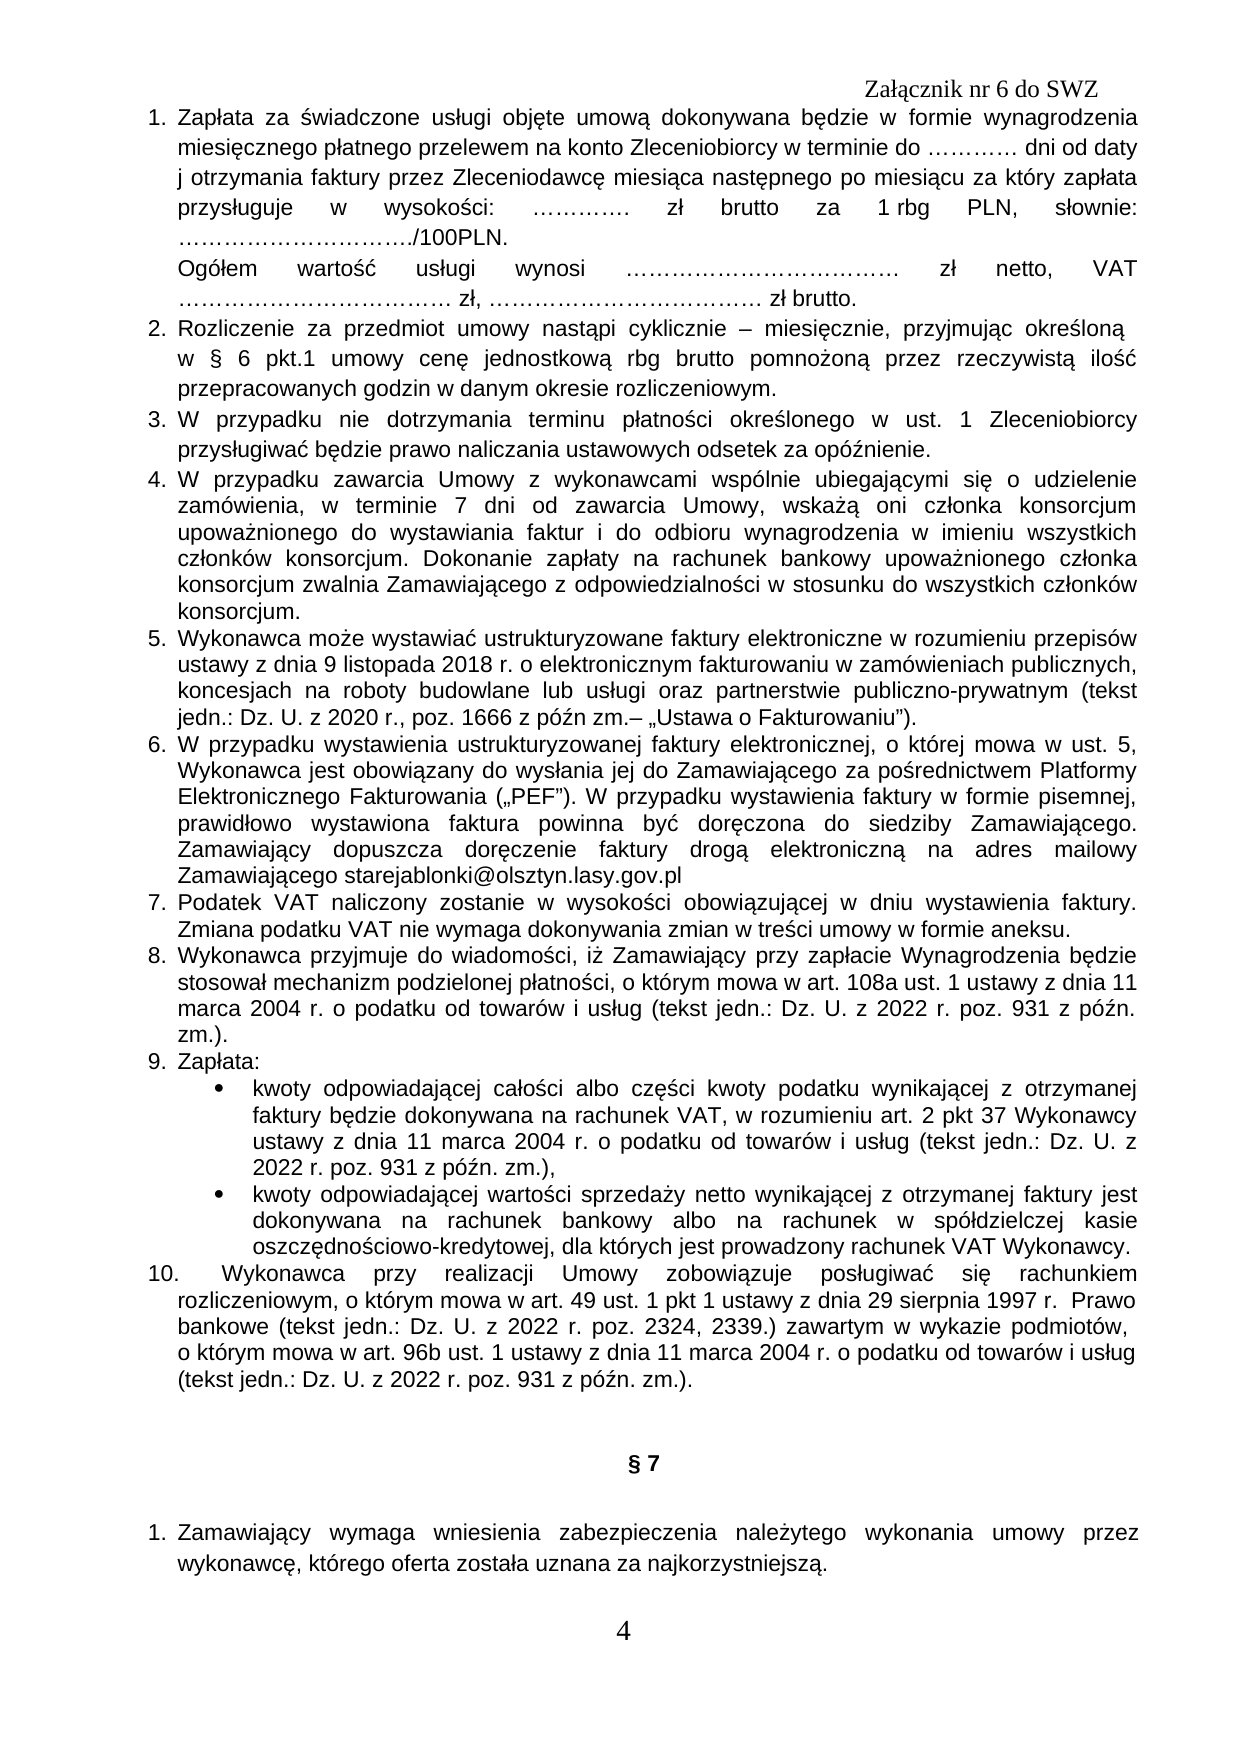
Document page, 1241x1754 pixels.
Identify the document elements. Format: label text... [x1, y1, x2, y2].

list W przypadku nie dotrzymania terminu płatności określonego w ust. 1 Zleceniobiorcy przysługiwać będzie prawo naliczania ustawowych odsetek za opóźnienie. [148, 406, 1138, 462]
list Zamawiający wymaga wniesienia zabezpieczenia należytego wykonania umowy przez wykonawcę, którego oferta została uznana za najkorzystniejszą. [148, 1519, 1140, 1576]
list Rozliczenie za przedmiot umowy nastąpi cyklicznie – miesięcznie, przyjmując określoną w § 6 pkt.1 umowy cenę jednostkową rbg brutto pomnożoną przez rzeczywistą ilość przepracowanych godzin w danym okresie rozliczeniowym. [148, 315, 1138, 402]
text Ogółem wartość usługi wynosi ……………………………… zł netto, VAT ……………………………… zł, ……………………………… zł brutto. [177, 254, 1138, 311]
list W przypadku zawarcia Umowy z wykonawcami wspólnie ubiegającymi się o udzielenie zamówienia, w terminie 7 dni od zawarcia Umowy, wskażą oni członka konsorcjum upoważnionego do wystawiania faktur i do odbioru wynagrodzenia w imieniu wszystkich członków konsorcjum. Dokonanie zapłaty na rachunek bankowy upoważnionego członka konsorcjum zwalnia Zamawiającego z odpowiedzialności w stosunku do wszystkich członków konsorcjum. [148, 466, 1138, 624]
list kwoty odpowiadającej całości albo części kwoty podatku wynikającej z otrzymanej faktury będzie dokonywana na rachunek VAT, w rozumieniu art. 2 pkt 37 Wykonawcy ustawy z dnia 11 marca 2004 r. o podatku od towarów i usług (tekst jedn.: Dz. U. z 2022 r. poz. 931 z późn. zm.), [215, 1075, 1138, 1181]
list Wykonawca może wystawiać ustrukturyzowane faktury elektroniczne w rozumieniu przepisów ustawy z dnia 9 listopada 2018 r. o elektronicznym fakturowaniu w zamówieniach publicznych, koncesjach na roboty budowlane lub usługi oraz partnerstwie publiczno-prywatnym (tekst jedn.: Dz. U. z 2020 r., poz. 1666 z późn zm.– „Ustawa o Fakturowaniu”). [148, 624, 1138, 730]
list Wykonawca przy realizacji Umowy zobowiązuje posługiwać się rachunkiem rozliczeniowym, o którym mowa w art. 49 ust. 1 pkt 1 ustawy z dnia 29 sierpnia 1997 r. Prawo bankowe (tekst jedn.: Dz. U. z 2022 r. poz. 2324, 2339.) zawartym w wykazie podmiotów, o którym mowa w art. 96b ust. 1 ustawy z dnia 11 marca 2004 r. o podatku od towarów i usług (tekst jedn.: Dz. U. z 2022 r. poz. 931 z późn. zm.). [148, 1260, 1138, 1392]
list kwoty odpowiadającej wartości sprzedaży netto wynikającej z otrzymanej faktury jest dokonywana na rachunek bankowy albo na rachunek w spółdzielczej kasie oszczędnościowo-kredytowej, dla których jest prowadzony rachunek VAT Wykonawcy. [215, 1181, 1138, 1260]
list W przypadku wystawienia ustrukturyzowanej faktury elektronicznej, o której mowa w ust. 5, Wykonawca jest obowiązany do wysłania jej do Zamawiającego za pośrednictwem Platformy Elektronicznego Fakturowania („PEF”). W przypadku wystawienia faktury w formie pisemnej, prawidłowo wystawiona faktura powinna być doręczona do siedziby Zamawiającego. Zamawiający dopuszcza doręczenie faktury drogą elektroniczną na adres mailowy Zamawiającego starejablonki@olsztyn.lasy.gov.pl [148, 731, 1138, 889]
list Zapłata za świadczone usługi objęte umową dokonywana będzie w formie wynagrodzenia miesięcznego płatnego przelewem na konto Zleceniobiorcy w terminie do ………… dni od daty j otrzymania faktury przez Zleceniodawcę miesiąca następnego po miesiącu za który zapłata przysługuje w wysokości: …………. zł brutto za 1 rbg PLN, słownie: …………………………./100PLN. [148, 103, 1138, 251]
list Podatek VAT naliczony zostanie w wysokości obowiązującej w dniu wystawienia faktury. Zmiana podatku VAT nie wymaga dokonywania zmian w treści umowy w formie aneksu. [148, 889, 1138, 942]
list Zapłata: [148, 1048, 1138, 1075]
text § 7 [148, 1449, 1140, 1476]
list Wykonawca przyjmuje do wiadomości, iż Zamawiający przy zapłacie Wynagrodzenia będzie stosował mechanizm podzielonej płatności, o którym mowa w art. 108a ust. 1 ustawy z dnia 11 marca 2004 r. o podatku od towarów i usług (tekst jedn.: Dz. U. z 2022 r. poz. 931 z późn. zm.). [148, 942, 1138, 1048]
